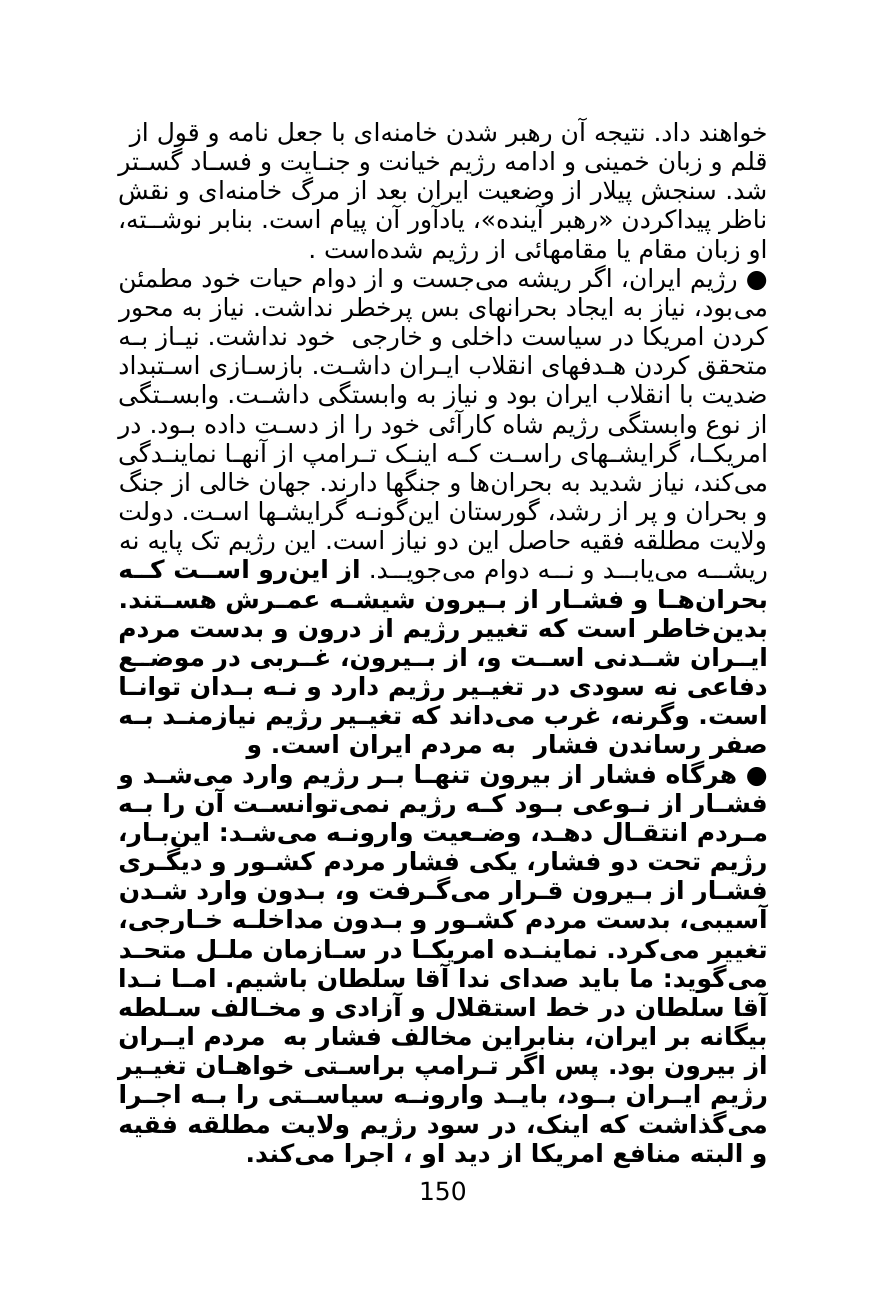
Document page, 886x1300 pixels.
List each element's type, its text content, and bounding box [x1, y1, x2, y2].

text ● هرگاه فشار از بیرون تنها بر رژیم وارد می‌شد و فشار از نوعی بود که رژیم نمی‌توانست آن را به مردم انتقال دهد، وضعیت وارونه می‌شد: این‌بار، رژیم تحت دو فشار، یکی فشار مردم کشور و دیگری فشار از بیرون قرار می‌گرفت و، بدون وارد شدن آسیبی، بدست مردم کشور و بدون مداخله خارجی، تغییر می‌کرد. نماینده امریکا در سازمان ملل متحد می‌گوید: ما باید صدای ندا آقا سلطان باشیم. اما ندا آقا سلطان در خط استقلال و آزادی و مخالف سلطه بیگانه بر ایران، بنابراین مخالف فشار به مردم ایران از بیرون بود. پس اگر ترامپ براستی خواهان تغییر رژیم ایران بود، باید وارونه سیاستی را به اجرا می‌گذاشت که اینک، در سود رژیم ولایت مطلقه فقیه و البته منافع امریکا از دید او ، اجرا می‌کند. [118, 760, 768, 1168]
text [118, 118, 768, 264]
text ● رژیم ایران، اگر ریشه می‌جست و از دوام حیات خود مطمئن می‌بود، نیاز به ایجاد بحرانهای بس پرخطر نداشت. نیاز به محور کردن امریکا در سیاست داخلی و خارجی خود نداشت. نیاز به متحقق کردن هدفهای انقلاب ایران داشت. بازسازی استبداد ضدیت با انقلاب ایران بود و نیاز به وابستگی داشت. وابستگی از نوع وابستگی رژیم شاه کارآئی خود را از دست داده بود. در امریکا، گرایشهای راست که اینک ترامپ از آنها نمایندگی می‌کند، نیاز شدید به بحران‌ها و جنگها دارند. جهان خالی از جنگ و بحران و پر از رشد، گورستان این‌گونه گرایشها است. دولت ولایت مطلقه فقیه حاصل این دو نیاز است. این رژیم تک پایه نه ریشه می‌یابد و نه دوام می‌جوید. از این‌رو است که بحران‌ها و فشار از بیرون شیشه عمرش هستند. بدین‌خاطر است که تغییر رژیم از درون و بدست مردم ایران شدنی است و، از بیرون، غربی در موضع دفاعی نه سودی در تغییر رژیم دارد و نه بدان توانا است. وگرنه، غرب می‌داند که تغییر رژیم نیازمند به صفر رساندن فشار به مردم ایران است. و [118, 264, 768, 760]
